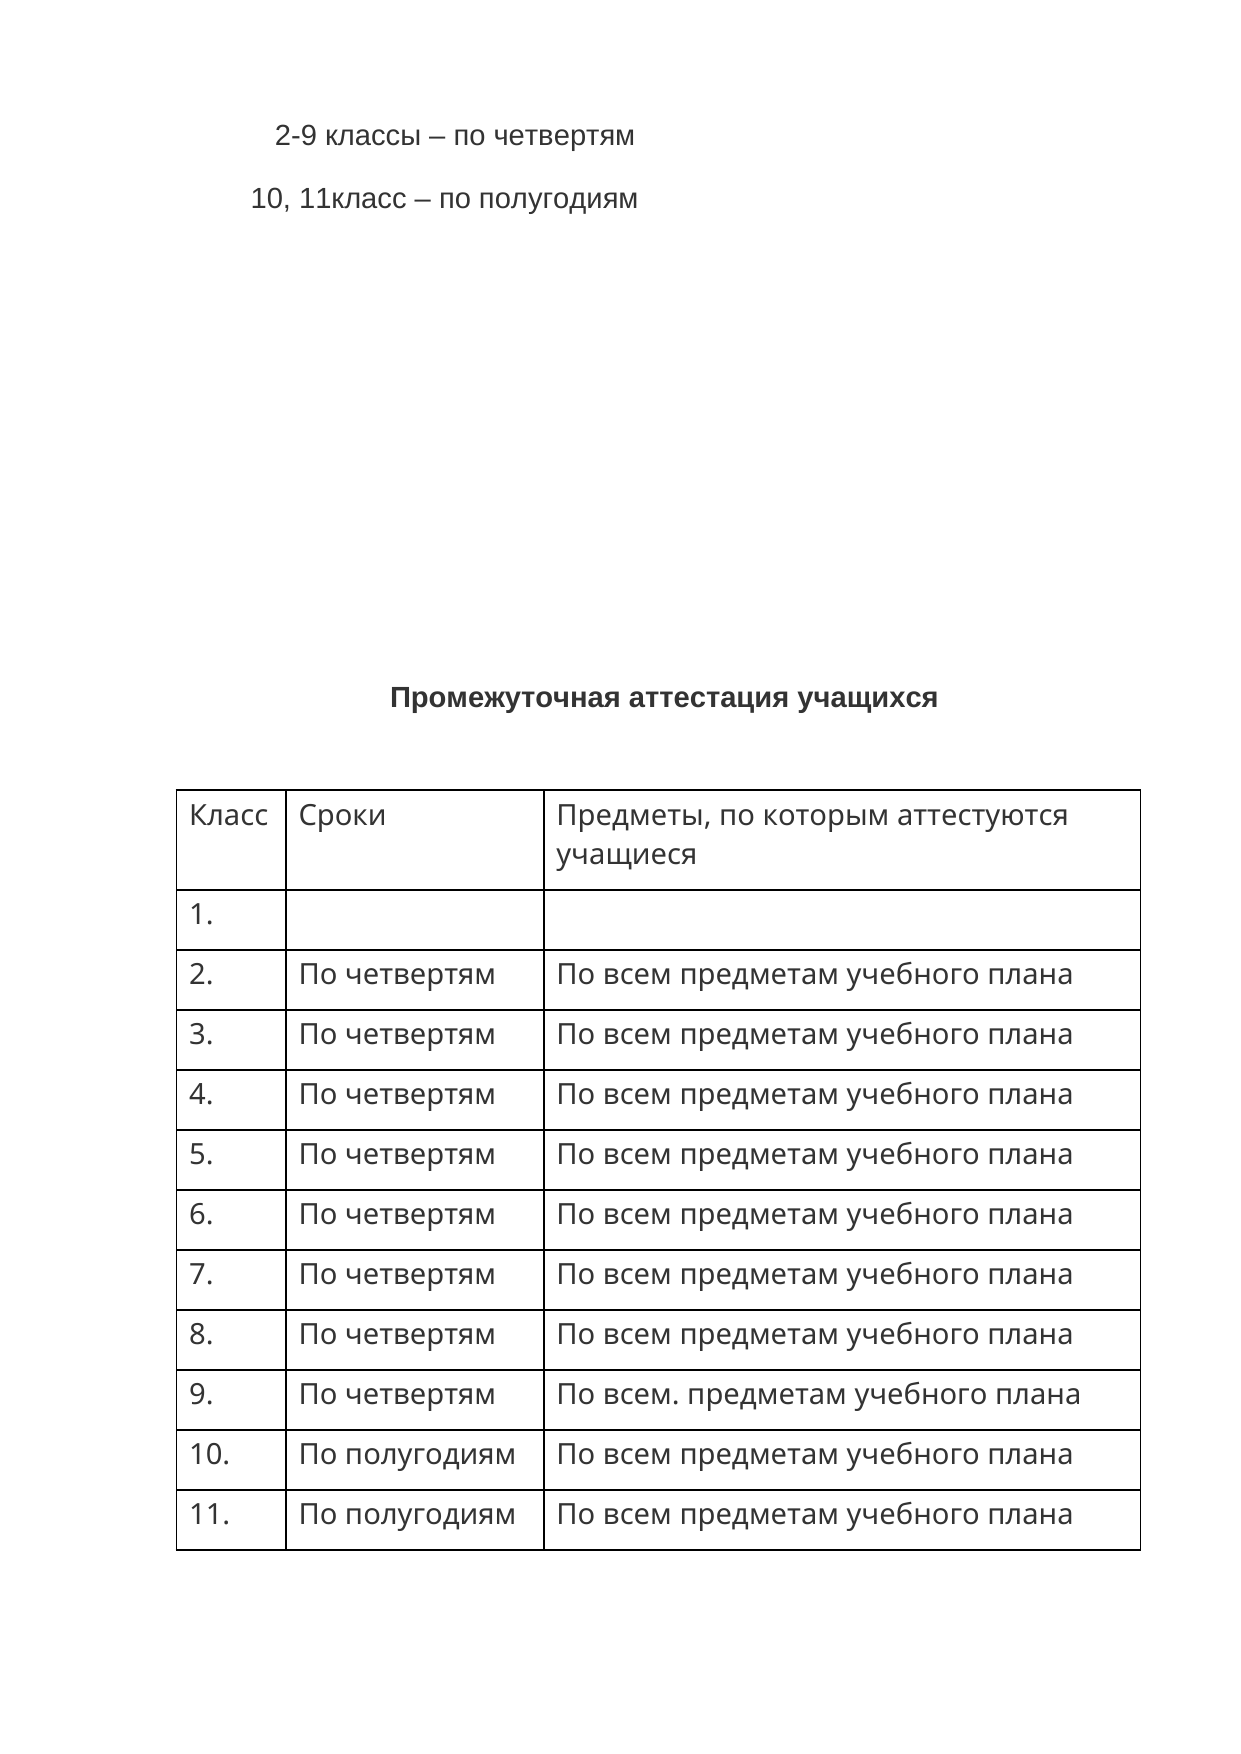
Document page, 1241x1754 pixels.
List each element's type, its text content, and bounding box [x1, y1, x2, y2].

text 10, 11класс – по полугодиям [177, 181, 1152, 214]
table_cell По всем предметам учебного плана [545, 1431, 1140, 1489]
table_cell По полугодиям [287, 1491, 543, 1549]
table_cell По всем предметам учебного плана [545, 1191, 1140, 1249]
text Промежуточная аттестация учащихся [177, 680, 1152, 714]
table_cell 3. [177, 1011, 285, 1069]
table_cell По всем предметам учебного плана [545, 1131, 1140, 1189]
table_cell 11. [177, 1491, 285, 1549]
table_cell По всем. предметам учебного плана [545, 1371, 1140, 1429]
table_cell 2. [177, 951, 285, 1009]
table_header Класс [177, 791, 285, 889]
table_cell По всем предметам учебного плана [545, 1311, 1140, 1369]
table_cell По четвертям [287, 1011, 543, 1069]
table_cell 8. [177, 1311, 285, 1369]
table_cell 10. [177, 1431, 285, 1489]
table_cell По четвертям [287, 951, 543, 1009]
table_cell По четвертям [287, 1131, 543, 1189]
table_cell 7. [177, 1251, 285, 1309]
table_cell По всем предметам учебного плана [545, 1491, 1140, 1549]
text 2-9 классы – по четвертям [177, 118, 1152, 152]
table_cell По четвертям [287, 1311, 543, 1369]
table_cell 9. [177, 1371, 285, 1429]
table_cell По четвертям [287, 1191, 543, 1249]
table_cell По всем предметам учебного плана [545, 951, 1140, 1009]
table_cell По четвертям [287, 1071, 543, 1129]
table_cell [545, 891, 1140, 949]
table_cell 4. [177, 1071, 285, 1129]
table_cell По всем предметам учебного плана [545, 1071, 1140, 1129]
table_cell По всем предметам учебного плана [545, 1011, 1140, 1069]
table_cell [287, 891, 543, 949]
table_header Сроки [287, 791, 543, 889]
table_header Предметы, по которым аттестуются учащиеся [545, 791, 1140, 889]
table_cell По полугодиям [287, 1431, 543, 1489]
table_cell 5. [177, 1131, 285, 1189]
table_cell По всем предметам учебного плана [545, 1251, 1140, 1309]
table_cell По четвертям [287, 1371, 543, 1429]
table_cell 6. [177, 1191, 285, 1249]
table_cell По четвертям [287, 1251, 543, 1309]
table_cell 1. [177, 891, 285, 949]
